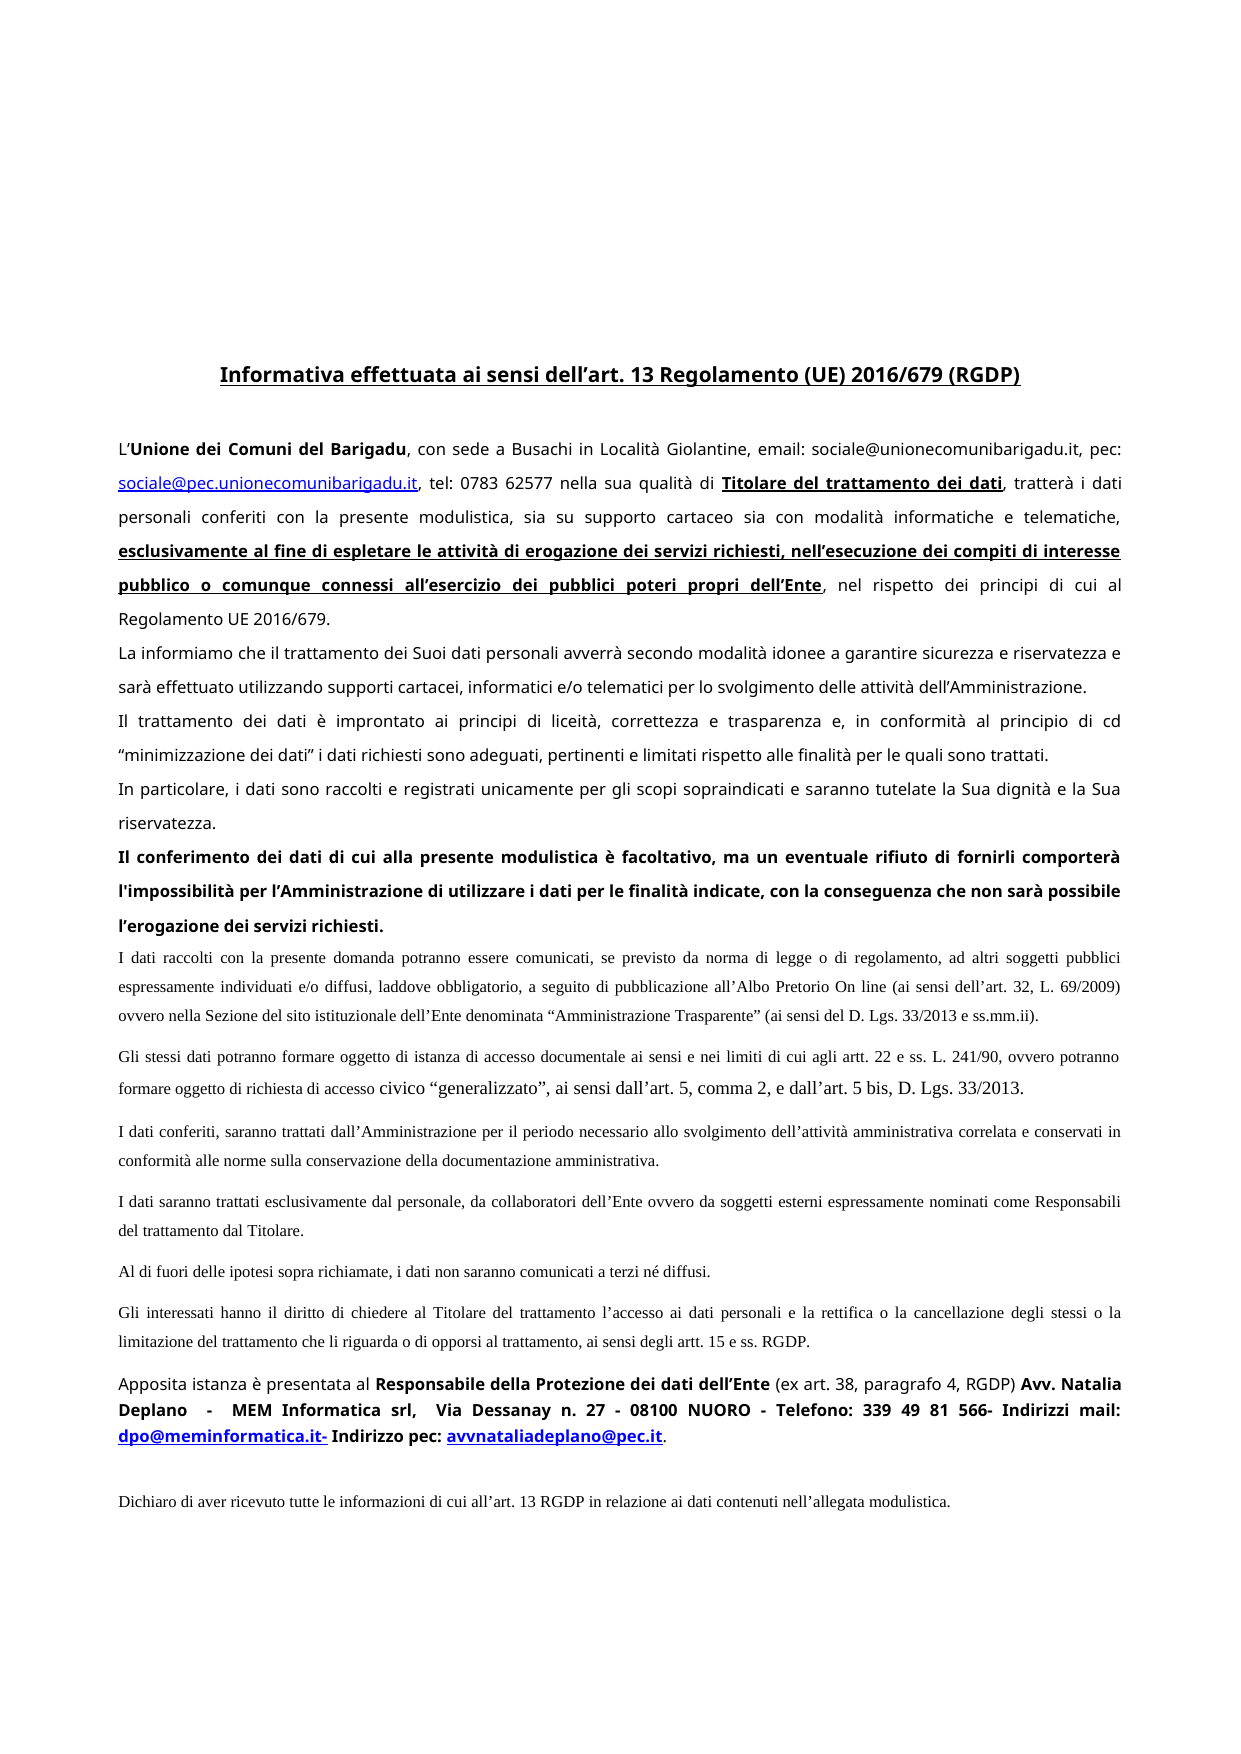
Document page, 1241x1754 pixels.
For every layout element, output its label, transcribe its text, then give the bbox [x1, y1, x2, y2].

text Il trattamento dei dati è improntato ai principi di liceità, correttezza e trasparenza e, in conformità al principio di cd “minimizzazione dei dati” i dati richiesti sono adeguati, pertinenti e limitati rispetto alle finalità per le quali sono trattati. [118, 710, 1122, 767]
text La informiamo che il trattamento dei Suoi dati personali avverrà secondo modalità idonee a garantire sicurezza e riservatezza e sarà effettuato utilizzando supporti cartacei, informatici e/o telematici per lo svolgimento delle attività dell’Amministrazione. [118, 642, 1122, 698]
text Al di fuori delle ipotesi sopra richiamate, i dati non saranno comunicati a terzi né diffusi. [118, 1262, 1122, 1281]
text I dati raccolti con la presente domanda potranno essere comunicati, se previsto da norma di legge o di regolamento, ad altri soggetti pubblici espressamente individuati e/o diffusi, laddove obbligatorio, a seguito di pubblicazione all’Albo Pretorio On line (ai sensi dell’art. 32, L. 69/2009) ovvero nella Sezione del sito istituzionale dell’Ente denominata “Amministrazione Trasparente” (ai sensi del D. Lgs. 33/2013 e ss.mm.ii). [118, 948, 1122, 1025]
text L’Unione dei Comuni del Barigadu, con sede a Busachi in Località Giolantine, email: sociale@unionecomunibarigadu.it, pec: sociale@pec.unionecomunibarigadu.it, tel: 0783 62577 nella sua qualità di Titolare del trattamento dei dati, tratterà i dati personali conferiti con la presente modulistica, sia su supporto cartaceo sia con modalità informatiche e telematiche, esclusivamente al fine di espletare le attività di erogazione dei servizi richiesti, nell’esecuzione dei compiti di interesse pubblico o comunque connessi all’esercizio dei pubblici poteri propri dell’Ente, nel rispetto dei principi di cui al Regolamento UE 2016/679. [118, 437, 1122, 630]
text In particolare, i dati sono raccolti e registrati unicamente per gli scopi sopraindicati e saranno tutelate la Sua dignità e la Sua riservatezza. [118, 778, 1122, 835]
text Il conferimento dei dati di cui alla presente modulistica è facoltativo, ma un eventuale rifiuto di fornirli comporterà l'impossibilità per l’Amministrazione di utilizzare i dati per le finalità indicate, con la conseguenza che non sarà possibile l’erogazione dei servizi richiesti. [118, 846, 1122, 937]
text I dati saranno trattati esclusivamente dal personale, da collaboratori dell’Ente ovvero da soggetti esterni espressamente nominati come Responsabili del trattamento dal Titolare. [118, 1192, 1122, 1239]
text Apposita istanza è presentata al Responsabile della Protezione dei dati dell’Ente (ex art. 38, paragrafo 4, RGDP) Avv. Natalia Deplano - MEM Informatica srl, Via Dessanay n. 27 - 08100 NUORO - Telefono: 339 49 81 566- Indirizzi mail: dpo@meminformatica.it- Indirizzo pec: avvnataliadeplano@pec.it. [118, 1373, 1122, 1448]
text Gli stessi dati potranno formare oggetto di istanza di accesso documentale ai sensi e nei limiti di cui agli artt. 22 e ss. L. 241/90, ovvero potranno formare oggetto di richiesta di accesso civico “generalizzato”, ai sensi dall’art. 5, comma 2, e dall’art. 5 bis, D. Lgs. 33/2013. [118, 1047, 1122, 1098]
text I dati conferiti, saranno trattati dall’Amministrazione per il periodo necessario allo svolgimento dell’attività amministrativa correlata e conservati in conformità alle norme sulla conservazione della documentazione amministrativa. [118, 1122, 1122, 1169]
text Gli interessati hanno il diritto di chiedere al Titolare del trattamento l’accesso ai dati personali e la rettifica o la cancellazione degli stessi o la limitazione del trattamento che li riguarda o di opporsi al trattamento, ai sensi degli artt. 15 e ss. RGDP. [118, 1303, 1122, 1351]
text Informativa effettuata ai sensi dell’art. 13 Regolamento (UE) 2016/679 (RGDP) [118, 361, 1122, 389]
text Dichiaro di aver ricevuto tutte le informazioni di cui all’art. 13 RGDP in relazione ai dati contenuti nell’allegata modulistica. [118, 1492, 1122, 1511]
